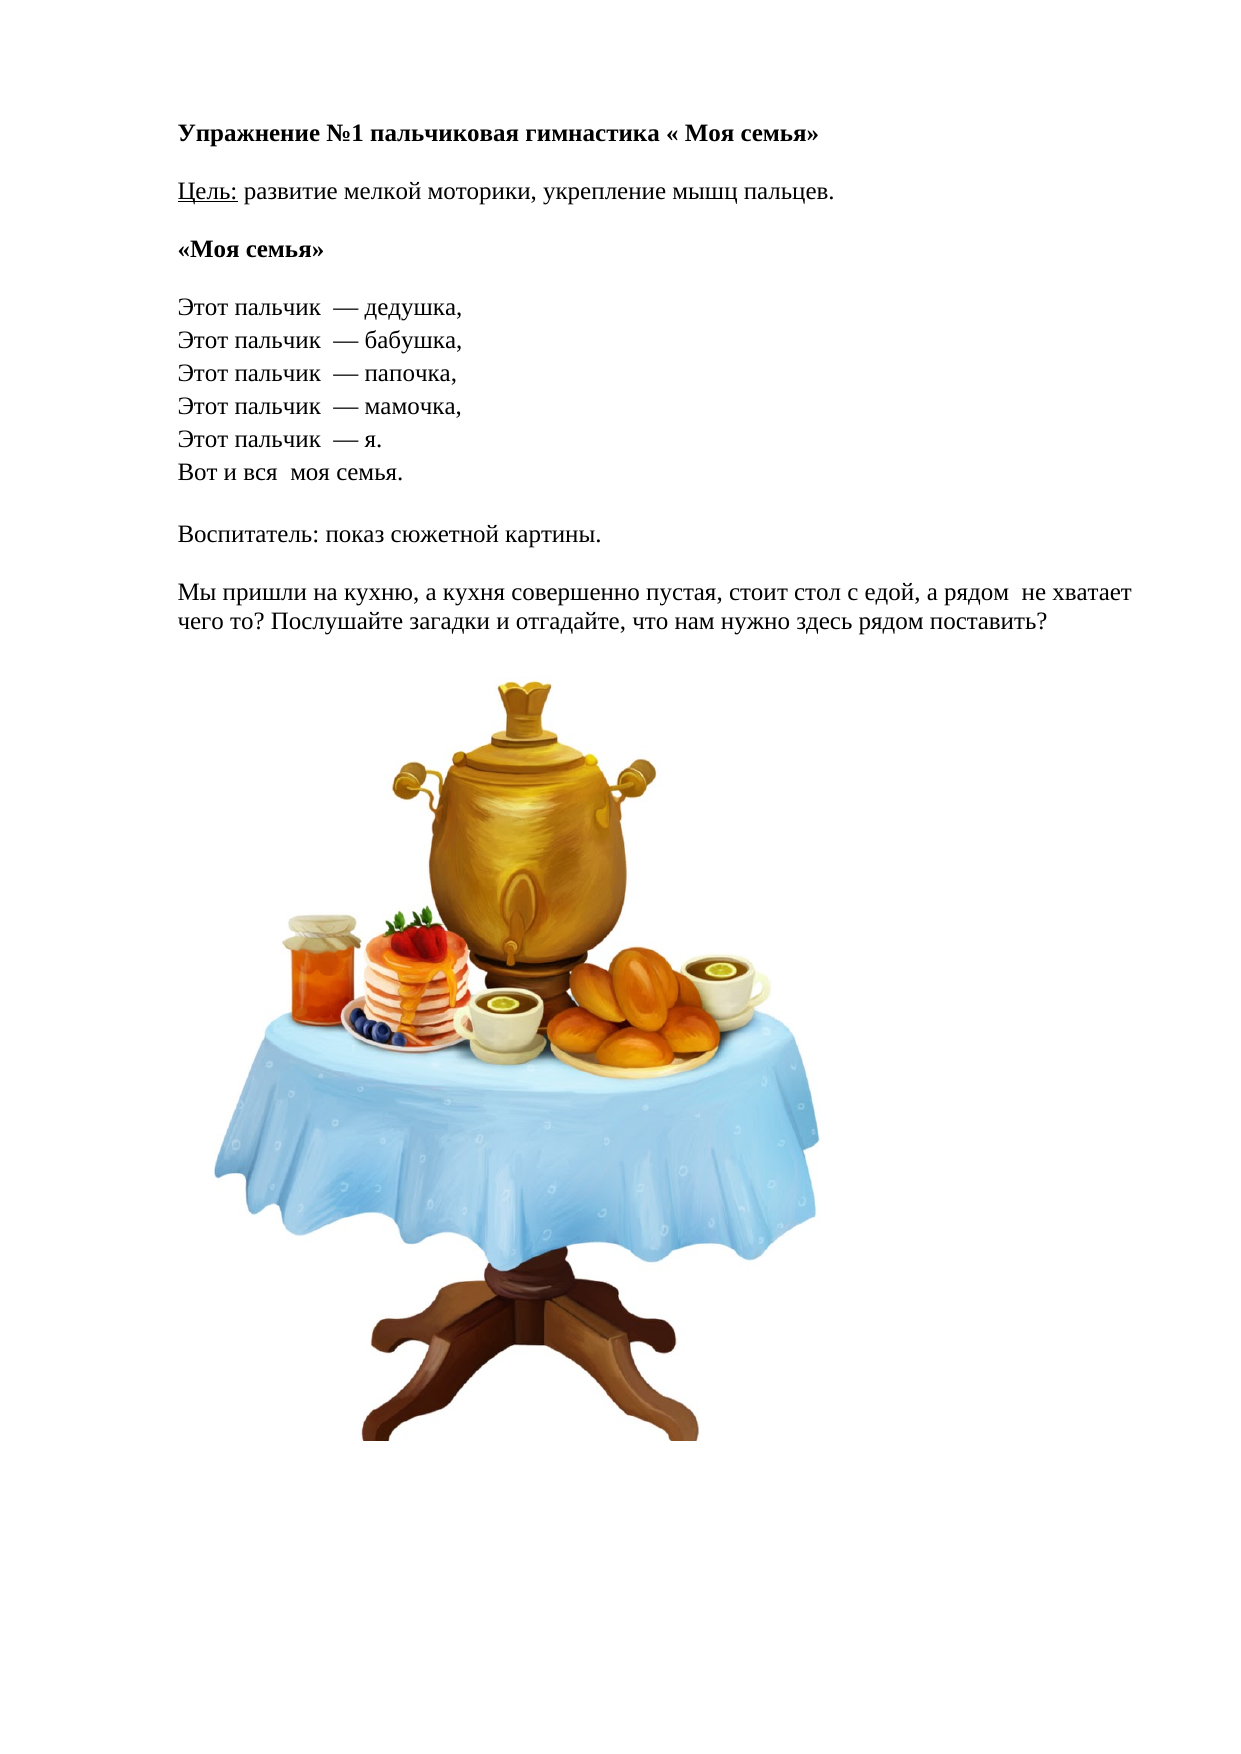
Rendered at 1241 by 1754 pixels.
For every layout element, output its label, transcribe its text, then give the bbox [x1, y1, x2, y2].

text Упражнение №1 пальчиковая гимнастика « Моя семья» [177, 118, 1152, 147]
text Мы пришли на кухню, а кухня совершенно пустая, стоит стол с едой, а рядом не хватает чего то? Послушайте загадки и отгадайте, что нам нужно здесь рядом поставить? [177, 577, 1152, 634]
text Этот пальчик — дедушка, Этот пальчик — бабушка, Этот пальчик — папочка, Этот пальчик — мамочка, Этот пальчик — я. Вот и вся моя семья. [177, 292, 1152, 486]
text «Моя семья» [177, 234, 1152, 263]
text Воспитатель: показ сюжетной картины. [177, 519, 1152, 548]
text Цель: развитие мелкой моторики, укрепление мышц пальцев. [177, 176, 1152, 205]
picture [177, 663, 858, 1441]
